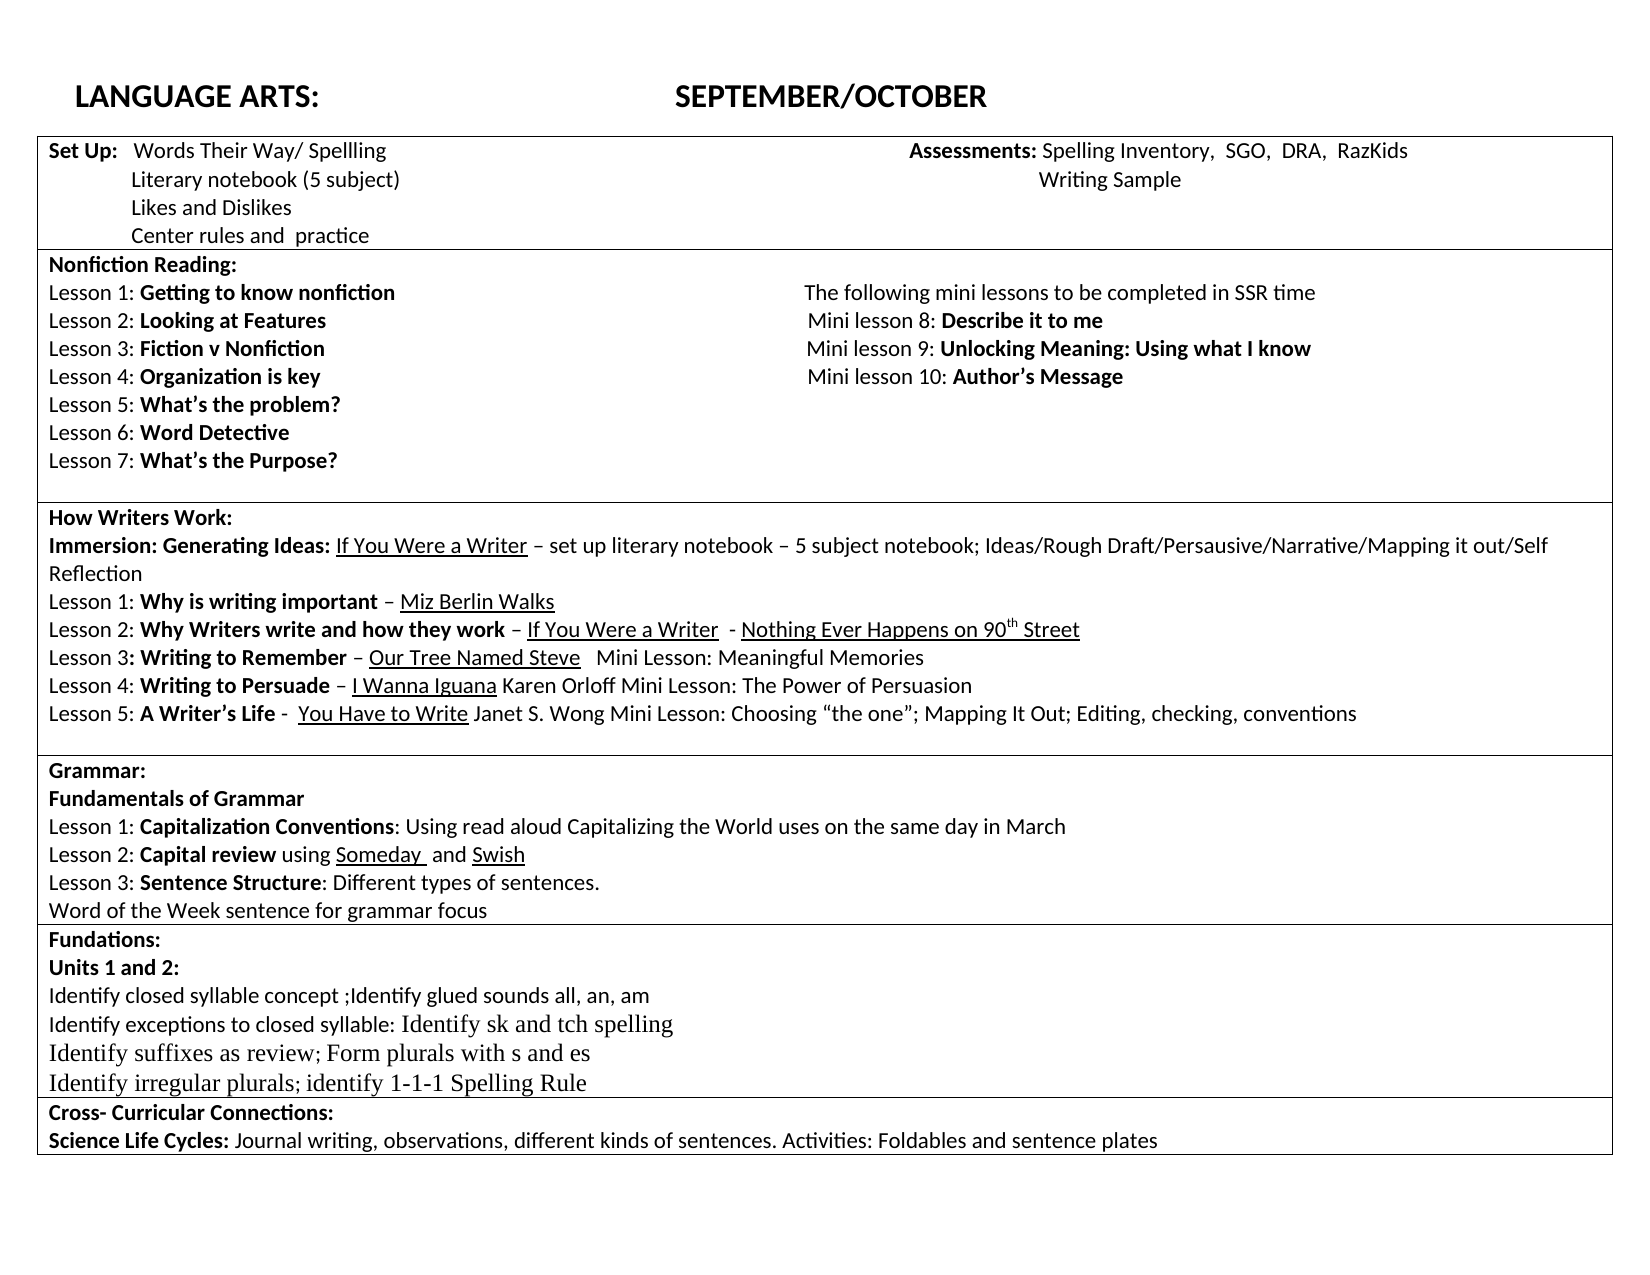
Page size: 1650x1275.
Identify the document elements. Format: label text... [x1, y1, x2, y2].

text LANGUAGE ARTS: SEPTEMBER/OCTOBER [75, 75, 1575, 116]
table_cell Nonfiction Reading: Lesson 1: Getting to know nonfiction The following mini lessons to be completed in SSR time Lesson 2: Looking at Features Mini lesson 8: Describe it to me Lesson 3: Fiction v Nonfiction Mini lesson 9: Unlocking Meaning: Using what I know Lesson 4: Organization is key Mini lesson 10: Author’s Message Lesson 5: What’s the problem? Lesson 6: Word Detective Lesson 7: What’s the Purpose? [38, 250, 1612, 502]
table_header Set Up: Words Their Way/ Spellling Assessments: Spelling Inventory, SGO, DRA, RazKids Literary notebook (5 subject) Writing Sample Likes and Dislikes Center rules and practice [38, 137, 1612, 249]
table_cell How Writers Work: Immersion: Generating Ideas: If You Were a Writer – set up literary notebook – 5 subject notebook; Ideas/Rough Draft/Persausive/Narrative/Mapping it out/Self Reflection Lesson 1: Why is writing important – Miz Berlin Walks Lesson 2: Why Writers write and how they work – If You Were a Writer - Nothing Ever Happens on 90th Street Lesson 3: Writing to Remember – Our Tree Named Steve Mini Lesson: Meaningful Memories Lesson 4: Writing to Persuade – I Wanna Iguana Karen Orloff Mini Lesson: The Power of Persuasion Lesson 5: A Writer’s Life - You Have to Write Janet S. Wong Mini Lesson: Choosing “the one”; Mapping It Out; Editing, checking, conventions [38, 503, 1612, 755]
table_cell Grammar: Fundamentals of Grammar Lesson 1: Capitalization Conventions: Using read aloud Capitalizing the World uses on the same day in March Lesson 2: Capital review using Someday and Swish Lesson 3: Sentence Structure: Different types of sentences. Word of the Week sentence for grammar focus [38, 756, 1612, 924]
table_cell Cross- Curricular Connections: Science Life Cycles: Journal writing, observations, different kinds of sentences. Activities: Foldables and sentence plates [38, 1098, 1612, 1154]
table_cell Fundations: Units 1 and 2: Identify closed syllable concept ;Identify glued sounds all, an, am Identify exceptions to closed syllable: Identify sk and tch spelling Identify suffixes as review; Form plurals with s and es Identify irregular plurals; identify 1-1-1 Spelling Rule [38, 925, 1612, 1097]
